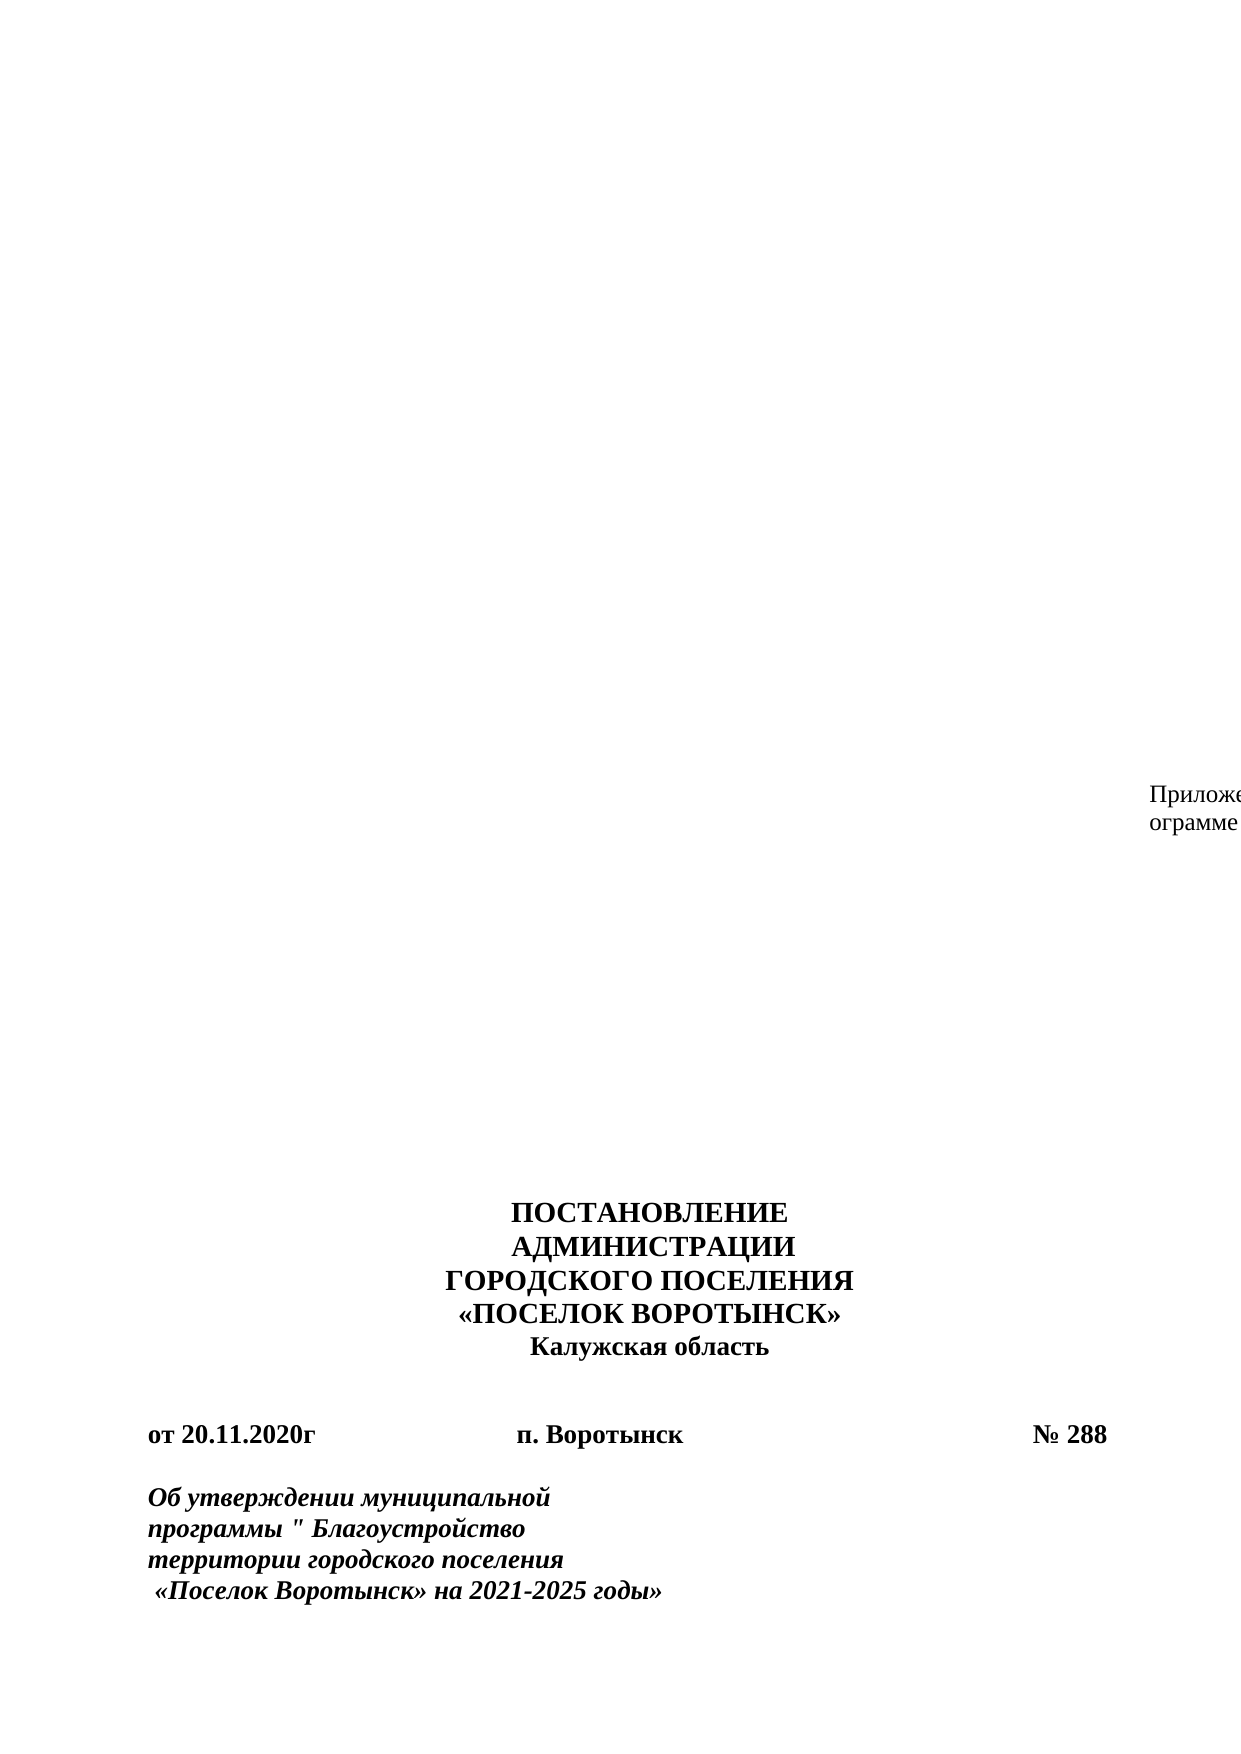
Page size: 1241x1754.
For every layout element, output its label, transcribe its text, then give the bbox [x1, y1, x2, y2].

text программы " Благоустройство [148, 1512, 1152, 1543]
text ограмме [1149, 807, 1240, 836]
text «Поселок Воротынск» на 2021-2025 годы» [148, 1574, 1152, 1605]
text Приложение №1 [1149, 779, 1240, 807]
text «ПОСЕЛОК ВОРОТЫНСК» [148, 1296, 1152, 1330]
text территории городского поселения [148, 1543, 1152, 1574]
text Об утверждении муниципальной [148, 1481, 1152, 1512]
subtitle Калужская область [148, 1330, 1152, 1361]
text ГОРОДСКОГО ПОСЕЛЕНИЯ [148, 1263, 1152, 1296]
text АДМИНИСТРАЦИИ [148, 1229, 1152, 1263]
subtitle ПОСТАНОВЛЕНИЕ [148, 1196, 1152, 1229]
text от 20.11.2020г п. Воротынск № 288 [148, 1418, 1152, 1449]
